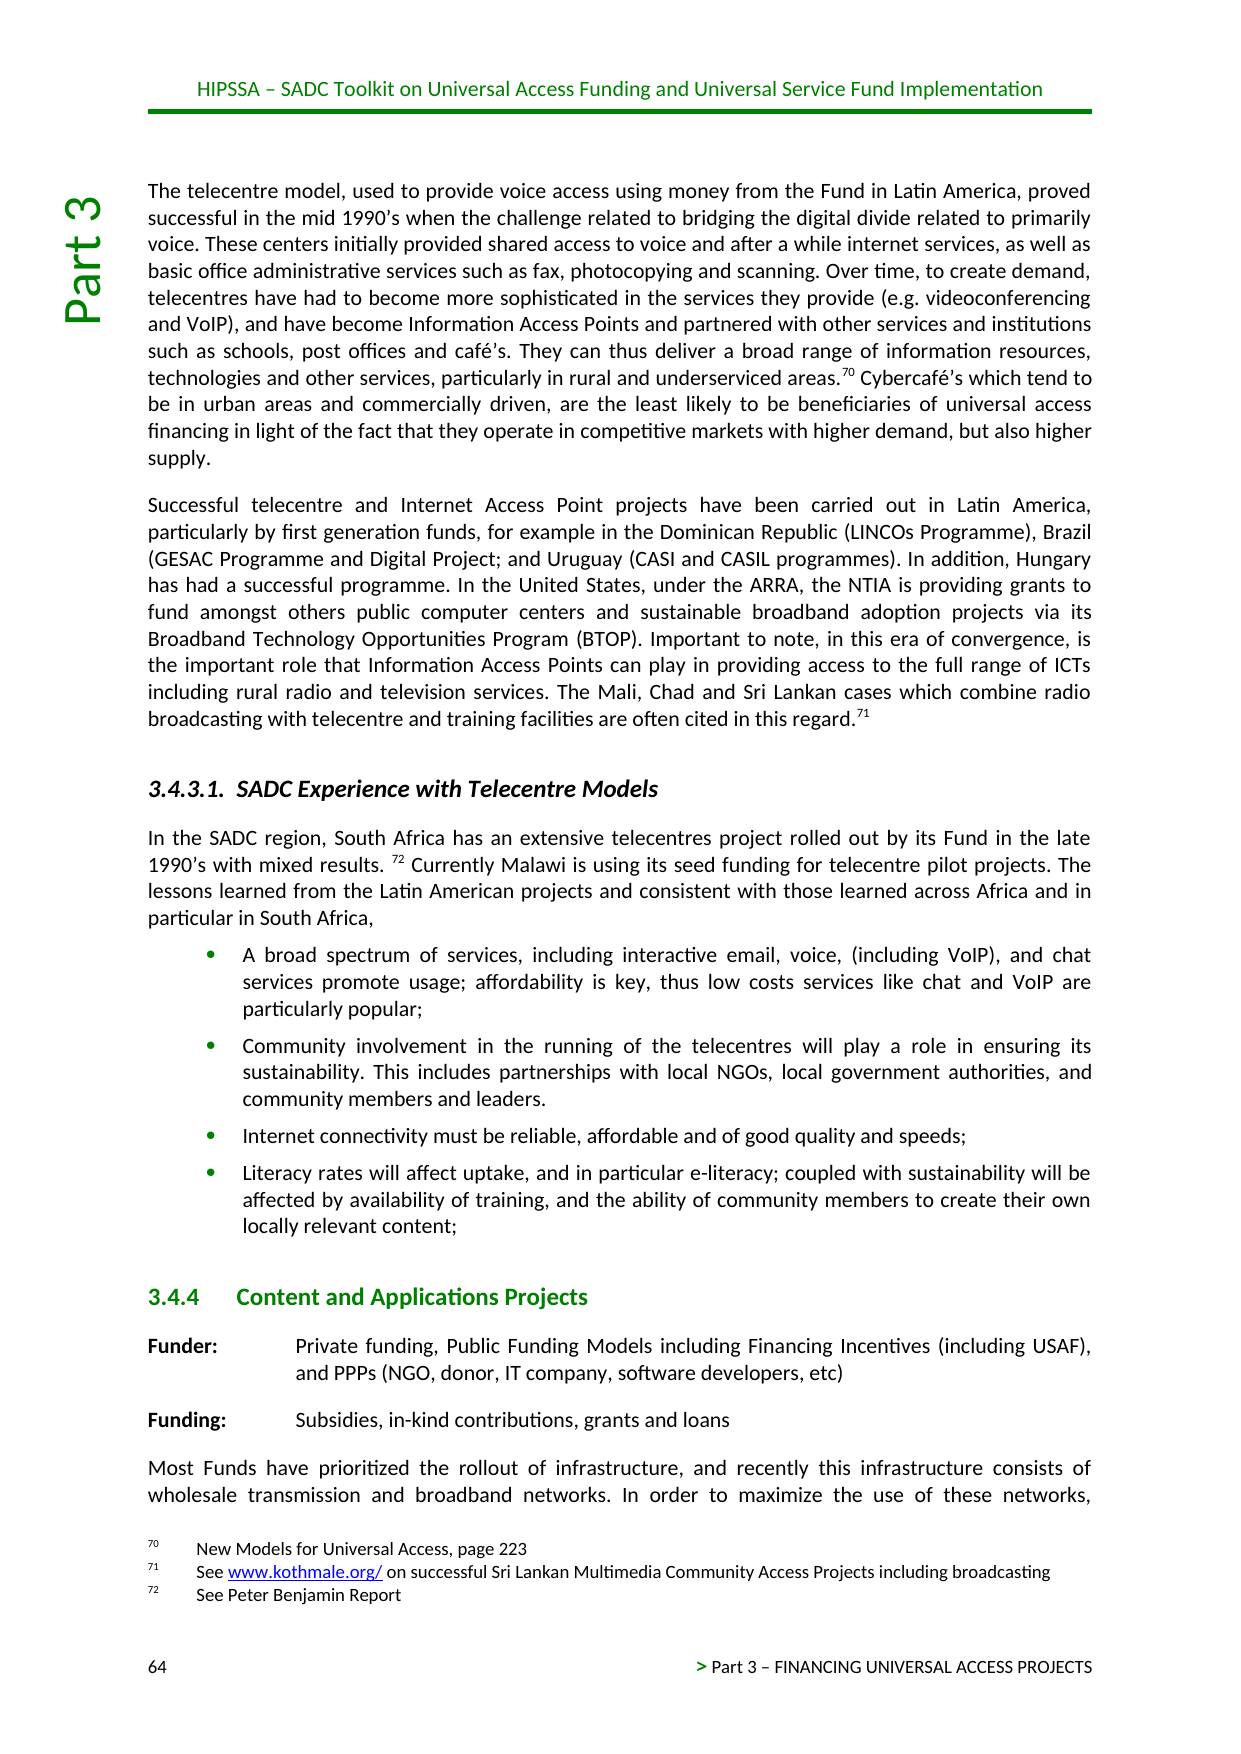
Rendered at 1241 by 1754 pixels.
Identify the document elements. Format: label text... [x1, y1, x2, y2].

text Internet connectivity must be reliable, affordable and of good quality and speeds; [207, 1122, 1092, 1149]
text A broad spectrum of services, including interactive email, voice, (including VoIP), and chat services promote usage; affordability is key, thus low costs services like chat and VoIP are particularly popular; [207, 941, 1092, 1021]
text The telecentre model, used to provide voice access using money from the Fund in Latin America, proved successful in the mid 1990’s when the challenge related to bridging the digital divide related to primarily voice. These centers initially provided shared access to voice and after a while internet services, as well as basic office administrative services such as fax, photocopying and scanning. Over time, to create demand, telecentres have had to become more sophisticated in the services they provide (e.g. videoconferencing and VoIP), and have become Information Access Points and partnered with other services and institutions such as schools, post offices and café’s. They can thus deliver a broad range of information resources, technologies and other services, particularly in rural and underserviced areas. Cybercafé’s which tend to be in urban areas and commercially driven, are the least likely to be beneficiaries of universal access financing in light of the fact that they operate in competitive markets with higher demand, but also higher supply. [148, 177, 1092, 471]
text Funding: Subsidies, in-kind contributions, grants and loans [148, 1407, 1092, 1433]
text In the SADC region, South Africa has an extensive telecentres project rolled out by its Fund in the late 1990’s with mixed results. Currently Malawi is using its seed funding for telecentre pilot projects. The lessons learned from the Latin American projects and consistent with those learned across Africa and in particular in South Africa, [148, 824, 1092, 931]
text Funder: Private funding, Public Funding Models including Financing Incentives (including USAF), and PPPs (NGO, donor, IT company, software developers, etc) [148, 1332, 1092, 1386]
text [148, 1454, 1092, 1507]
subtitle 3.4.3.1. SADC Experience with Telecentre Models [148, 773, 1092, 803]
text Community involvement in the running of the telecentres will play a role in ensuring its sustainability. This includes partnerships with local NGOs, local government authorities, and community members and leaders. [207, 1032, 1092, 1112]
subtitle 3.4.4 Content and Applications Projects [148, 1281, 1092, 1312]
text Successful telecentre and Internet Access Point projects have been carried out in Latin America, particularly by first generation funds, for example in the Dominican Republic (LINCOs Programme), Brazil (GESAC Programme and Digital Project; and Uruguay (CASI and CASIL programmes). In addition, Hungary has had a successful programme. In the United States, under the ARRA, the NTIA is providing grants to fund amongst others public computer centers and sustainable broadband adoption projects via its Broadband Technology Opportunities Program (BTOP). Important to note, in this era of convergence, is the important role that Information Access Points can play in providing access to the full range of ICTs including rural radio and television services. The Mali, Chad and Sri Lankan cases which combine radio broadcasting with telecentre and training facilities are often cited in this regard. [148, 491, 1092, 731]
text Literacy rates will affect uptake, and in particular e-literacy; coupled with sustainability will be affected by availability of training, and the ability of community members to create their own locally relevant content; [207, 1159, 1092, 1239]
